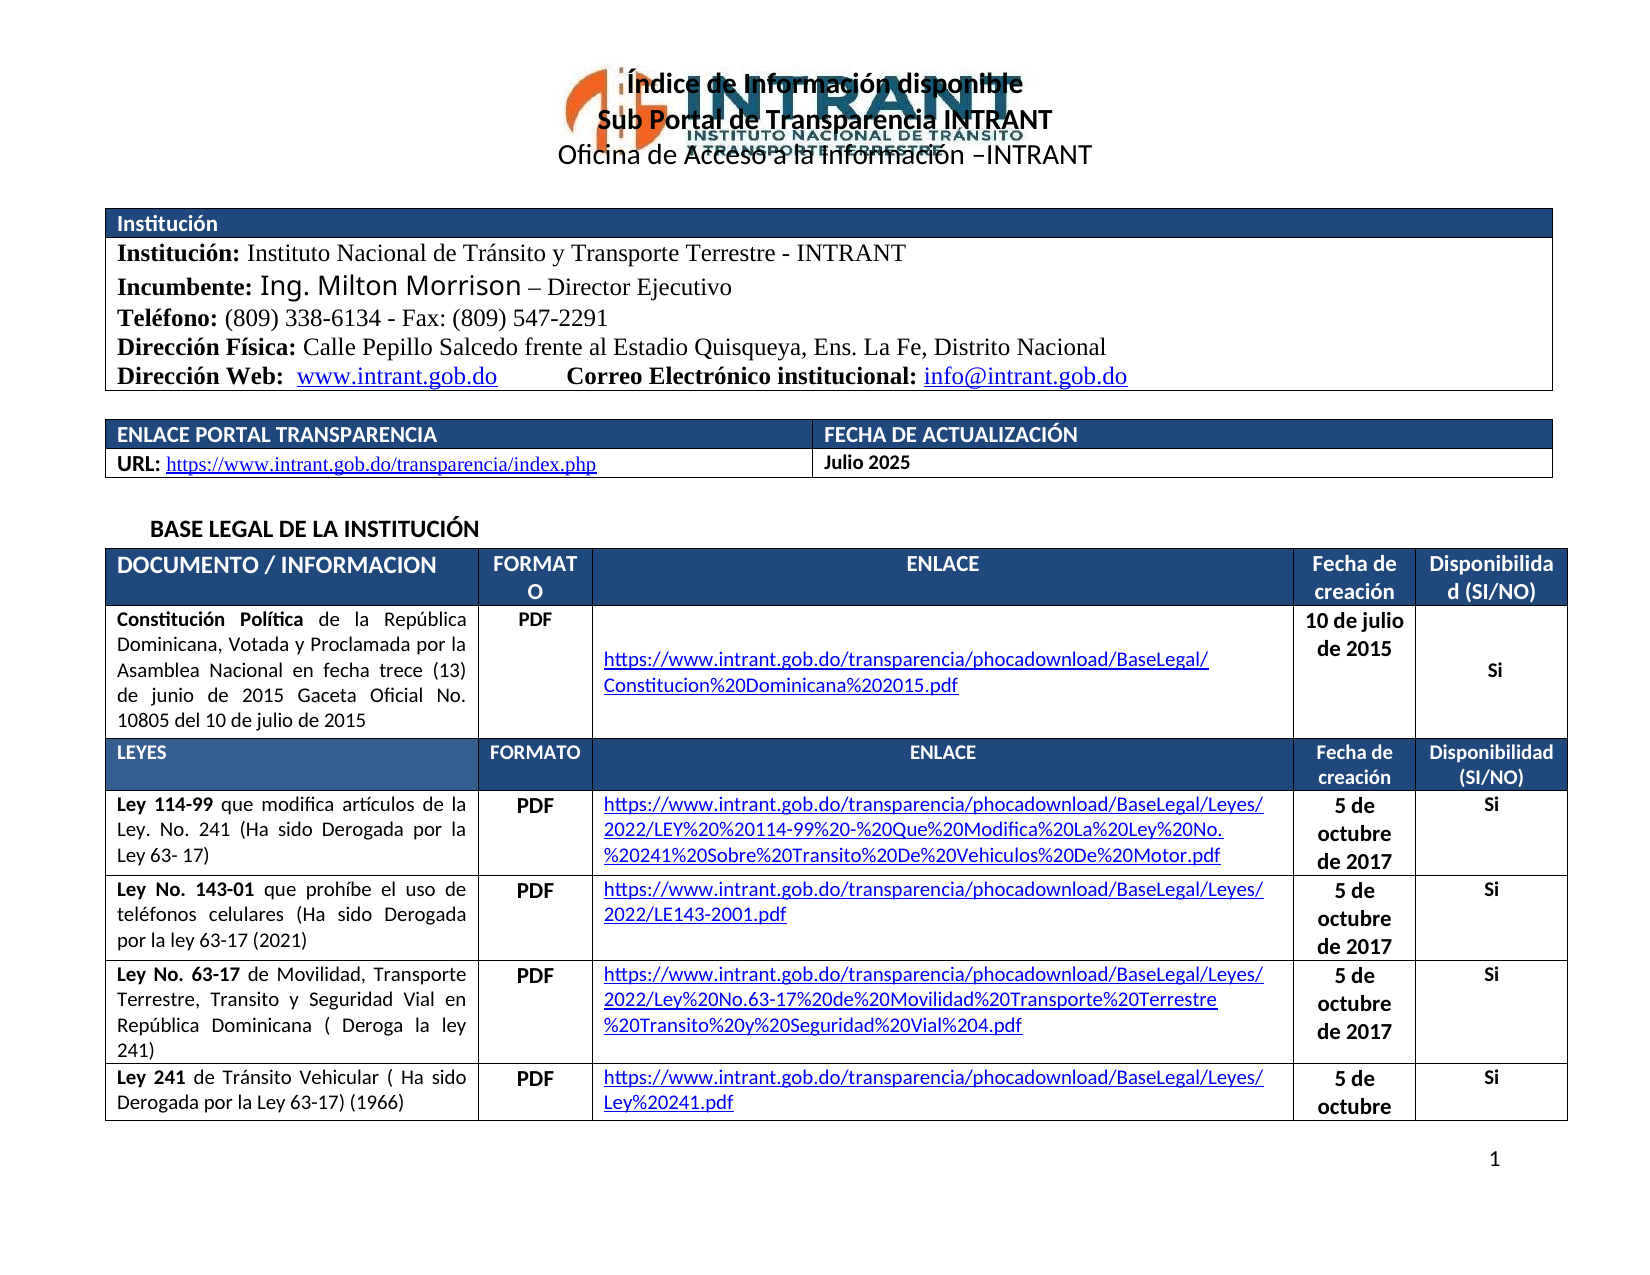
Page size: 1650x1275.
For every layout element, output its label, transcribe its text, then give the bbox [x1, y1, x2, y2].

table_cell 5 de octubre de 2017 [1294, 1064, 1415, 1120]
table_cell Si [1416, 606, 1567, 738]
text BASE LEGAL DE LA INSTITUCIÓN [150, 513, 1500, 543]
table_cell Constitución Política de la República Dominicana, Votada y Proclamada por la Asamblea Nacional en fecha trece (13) de junio de 2015 Gaceta Oficial No. 10805 del 10 de julio de 2015 [106, 606, 478, 738]
picture [555, 24, 1095, 208]
table_cell https://www.intrant.gob.do/transparencia/phocadownload/BaseLegal/Constitucion%20Dominicana%202015.pdf [593, 606, 1293, 738]
table_cell Si [1416, 876, 1567, 960]
table_cell 5 de octubre de 2017 [1294, 876, 1415, 960]
table_header FECHA DE ACTUALIZACIÓN [813, 420, 1552, 448]
table_cell LEYES [106, 739, 478, 790]
table_cell https://www.intrant.gob.do/transparencia/phocadownload/BaseLegal/Leyes/2022/LE143-2001.pdf [593, 876, 1293, 960]
table_cell Si [1416, 961, 1567, 1063]
table_cell FORMATO [479, 739, 592, 790]
table_cell Fecha de creación [1294, 739, 1415, 790]
table_cell Julio 2025 [813, 449, 1552, 477]
table_cell ENLACE [593, 739, 1293, 790]
table_header FORMATO [479, 549, 592, 605]
table_header DOCUMENTO / INFORMACION [106, 549, 478, 605]
table_cell Si [1416, 1064, 1567, 1120]
table_cell URL: https://www.intrant.gob.do/transparencia/index.php [106, 449, 812, 477]
table_cell Si [1416, 791, 1567, 875]
table_cell Ley No. 143-01 que prohíbe el uso de teléfonos celulares (Ha sido Derogada por la ley 63-17 (2021) [106, 876, 478, 960]
table_cell 10 de julio de 2015 [1294, 606, 1415, 738]
table_cell Ley 241 de Tránsito Vehicular ( Ha sido Derogada por la Ley 63-17) (1966) [106, 1064, 478, 1120]
table_cell PDF [479, 791, 592, 875]
table_cell Ley No. 63-17 de Movilidad, Transporte Terrestre, Transito y Seguridad Vial en República Dominicana ( Deroga la ley 241) [106, 961, 478, 1063]
table_header Disponibilidad (SI/NO) [1416, 549, 1567, 605]
table_cell 5 de octubre de 2017 [1294, 961, 1415, 1063]
table_cell PDF [479, 606, 592, 738]
table_cell Disponibilidad (SI/NO) [1416, 739, 1567, 790]
table_cell Ley 114-99 que modifica artículos de la Ley. No. 241 (Ha sido Derogada por la Ley 63- 17) [106, 791, 478, 875]
table_header ENLACE PORTAL TRANSPARENCIA [106, 420, 812, 448]
table_cell 5 de octubre de 2017 [1294, 791, 1415, 875]
table_cell https://www.intrant.gob.do/transparencia/phocadownload/BaseLegal/Leyes/Ley%20241.pdf [593, 1064, 1293, 1120]
table_header Fecha de creación [1294, 549, 1415, 605]
table_cell Institución: Instituto Nacional de Tránsito y Transporte Terrestre - INTRANT Incumbente: Ing. Milton Morrison – Director Ejecutivo Teléfono: (809) 338-6134 - Fax: (809) 547-2291 Dirección Física: Calle Pepillo Salcedo frente al Estadio Quisqueya, Ens. La Fe, Distrito Nacional Dirección Web: www.intrant.gob.do Correo Electrónico institucional: info@intrant.gob.do [106, 238, 1552, 390]
table_cell PDF [479, 876, 592, 960]
table_header Institución [106, 209, 1552, 237]
table_cell https://www.intrant.gob.do/transparencia/phocadownload/BaseLegal/Leyes/2022/LEY%20%20114-99%20-%20Que%20Modifica%20La%20Ley%20No.%20241%20Sobre%20Transito%20De%20Vehiculos%20De%20Motor.pdf [593, 791, 1293, 875]
table_cell https://www.intrant.gob.do/transparencia/phocadownload/BaseLegal/Leyes/2022/Ley%20No.63-17%20de%20Movilidad%20Transporte%20Terrestre%20Transito%20y%20Seguridad%20Vial%204.pdf [593, 961, 1293, 1063]
table_cell PDF [479, 961, 592, 1063]
table_header ENLACE [593, 549, 1293, 605]
table_cell PDF [479, 1064, 592, 1120]
